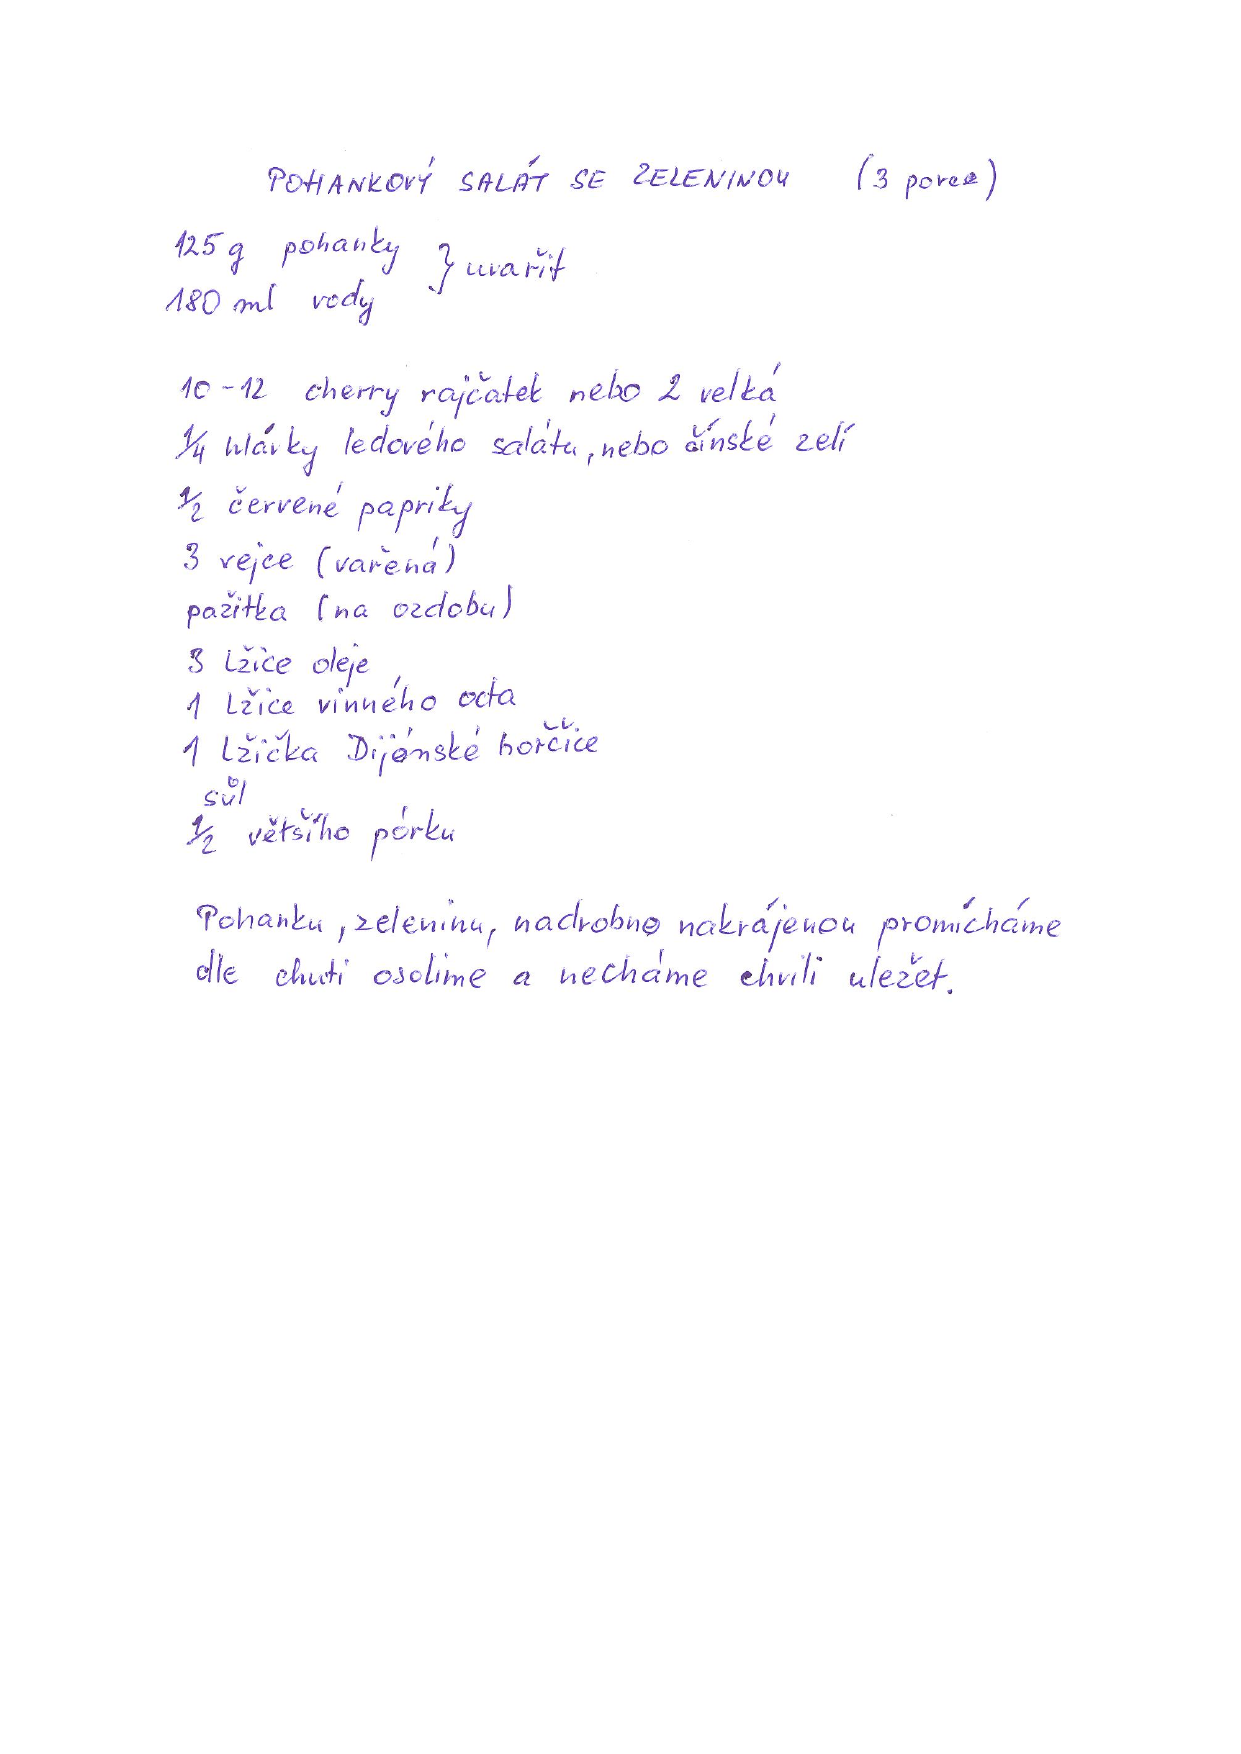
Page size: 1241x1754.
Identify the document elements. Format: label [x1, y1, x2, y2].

picture [147, 147, 1093, 1025]
